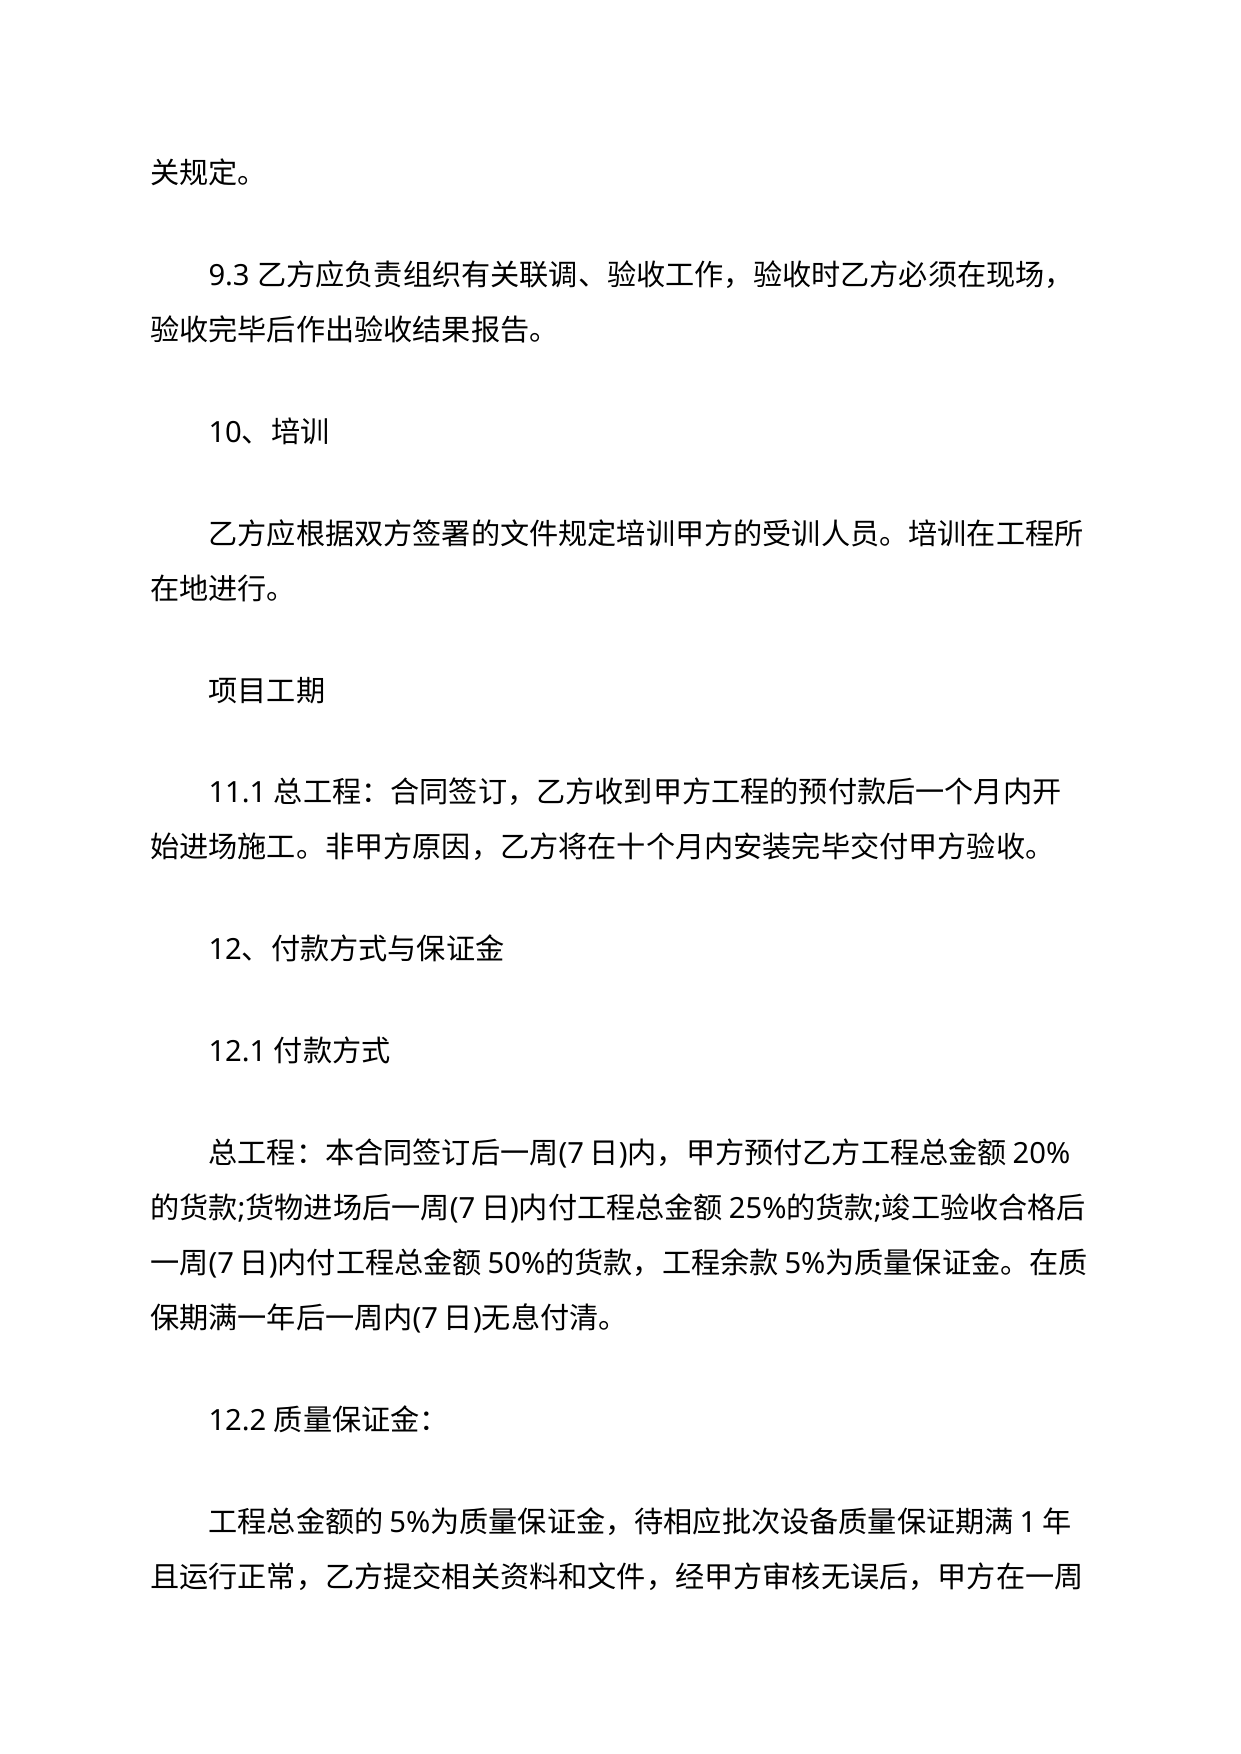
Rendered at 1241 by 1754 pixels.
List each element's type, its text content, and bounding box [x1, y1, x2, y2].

text 9.3 乙方应负责组织有关联调、验收工作，验收时乙方必须在现场，验收完毕后作出验收结果报告。 [150, 252, 1090, 349]
text 12、付款方式与保证金 [150, 926, 1090, 968]
text 10、培训 [150, 408, 1090, 451]
text 总工程：本合同签订后一周(7日)内，甲方预付乙方工程总金额20%的货款;货物进场后一周(7日)内付工程总金额25%的货款;竣工验收合格后一周(7日)内付工程总金额50%的货款，工程余款5%为质量保证金。在质保期满一年后一周内(7日)无息付清。 [150, 1130, 1090, 1337]
text 12.2 质量保证金： [150, 1397, 1090, 1439]
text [150, 1499, 1090, 1596]
text 11.1 总工程：合同签订，乙方收到甲方工程的预付款后一个月内开始进场施工。非甲方原因，乙方将在十个月内安装完毕交付甲方验收。 [150, 769, 1090, 866]
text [150, 150, 1090, 192]
text 乙方应根据双方签署的文件规定培训甲方的受训人员。培训在工程所在地进行。 [150, 511, 1090, 608]
text 12.1 付款方式 [150, 1028, 1090, 1070]
text 项目工期 [150, 667, 1090, 709]
